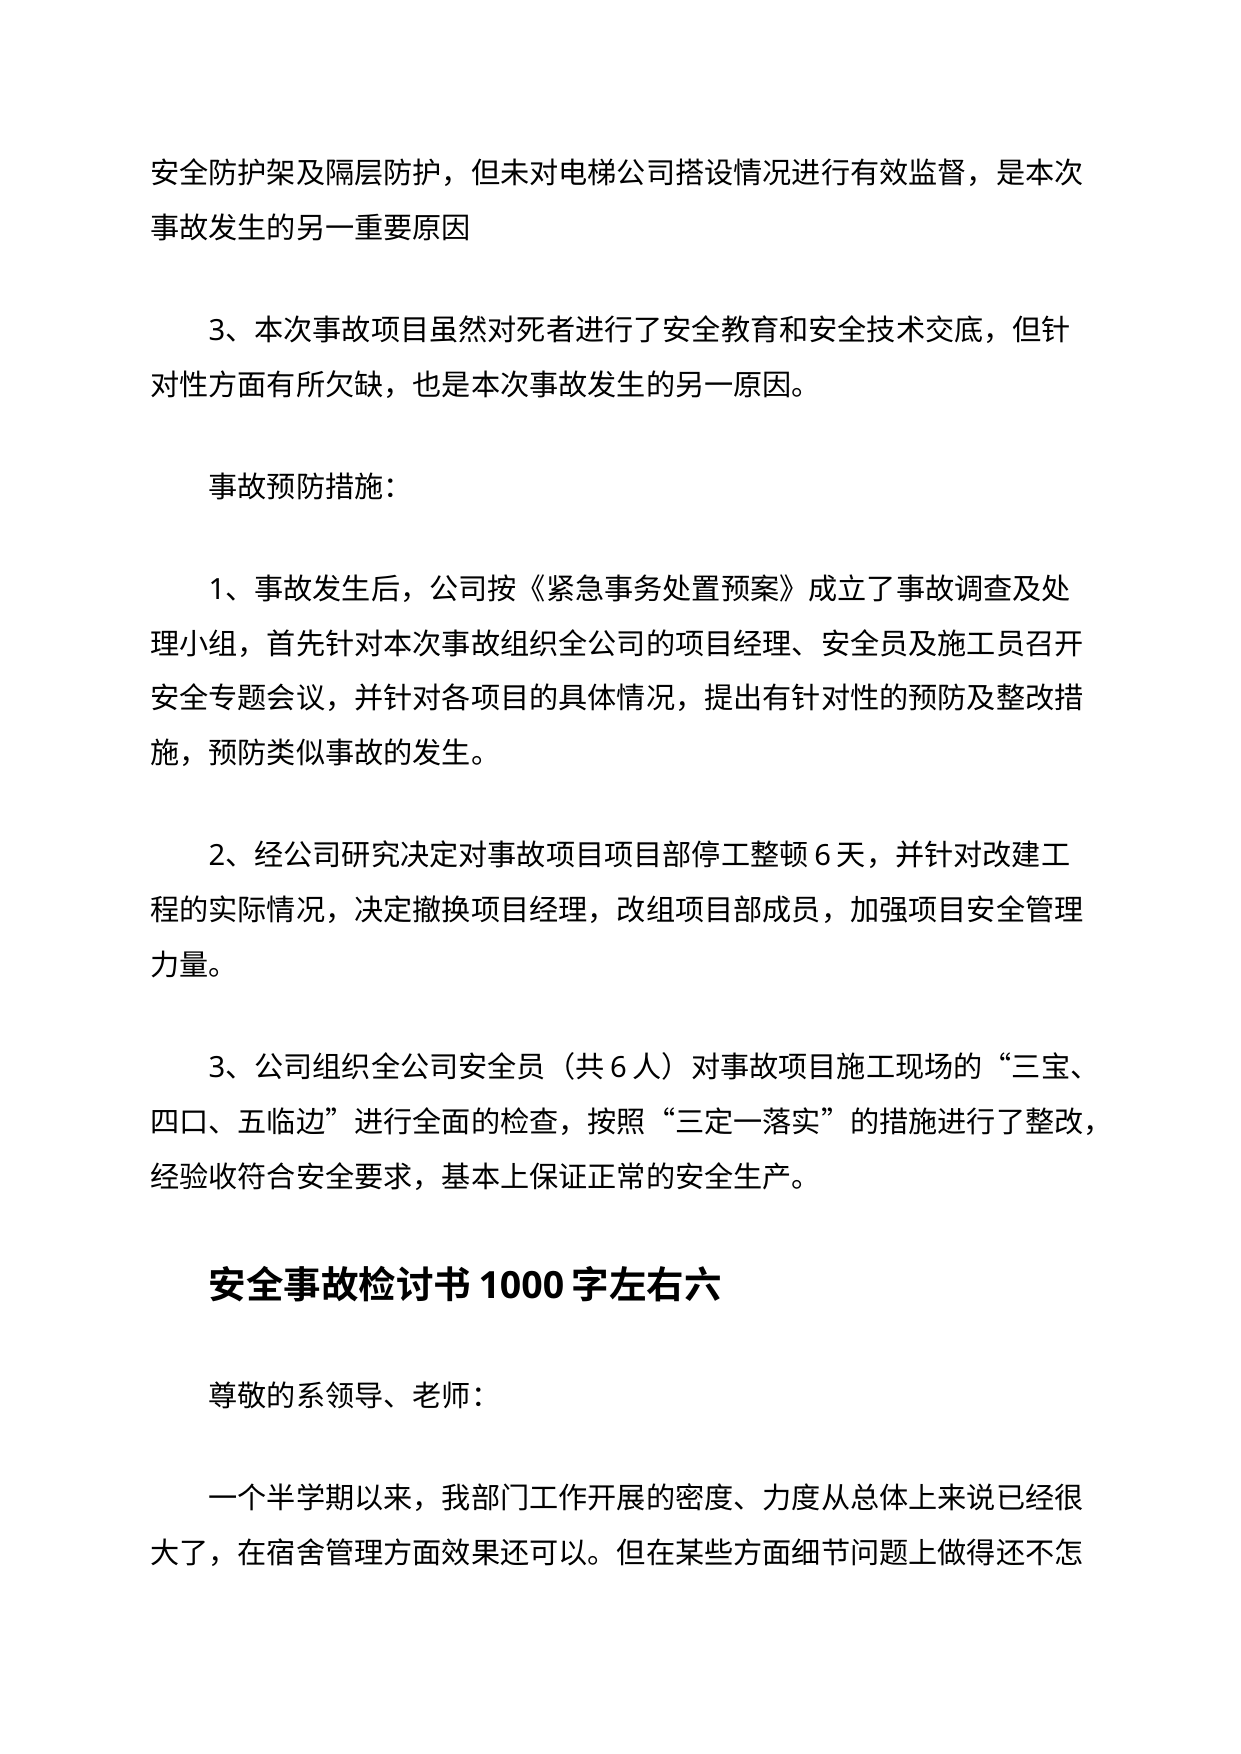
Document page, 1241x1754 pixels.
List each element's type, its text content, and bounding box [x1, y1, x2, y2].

text 尊敬的系领导、老师： [150, 1373, 1090, 1415]
text 1、事故发生后，公司按《紧急事务处置预案》成立了事故调查及处理小组，首先针对本次事故组织全公司的项目经理、安全员及施工员召开安全专题会议，并针对各项目的具体情况，提出有针对性的预防及整改措施，预防类似事故的发生。 [150, 565, 1090, 772]
text 3、公司组织全公司安全员（共6人）对事故项目施工现场的“三宝、四口、五临边”进行全面的检查，按照“三定一落实”的措施进行了整改，经验收符合安全要求，基本上保证正常的安全生产。 [150, 1043, 1090, 1196]
text 事故预防措施： [150, 463, 1090, 506]
text 安全事故检讨书1000字左右六 [150, 1255, 1090, 1309]
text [150, 150, 1090, 247]
text 3、本次事故项目虽然对死者进行了安全教育和安全技术交底，但针对性方面有所欠缺，也是本次事故发生的另一原因。 [150, 307, 1090, 404]
text 2、经公司研究决定对事故项目项目部停工整顿6天，并针对改建工程的实际情况，决定撤换项目经理，改组项目部成员，加强项目安全管理力量。 [150, 832, 1090, 984]
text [150, 1474, 1090, 1572]
